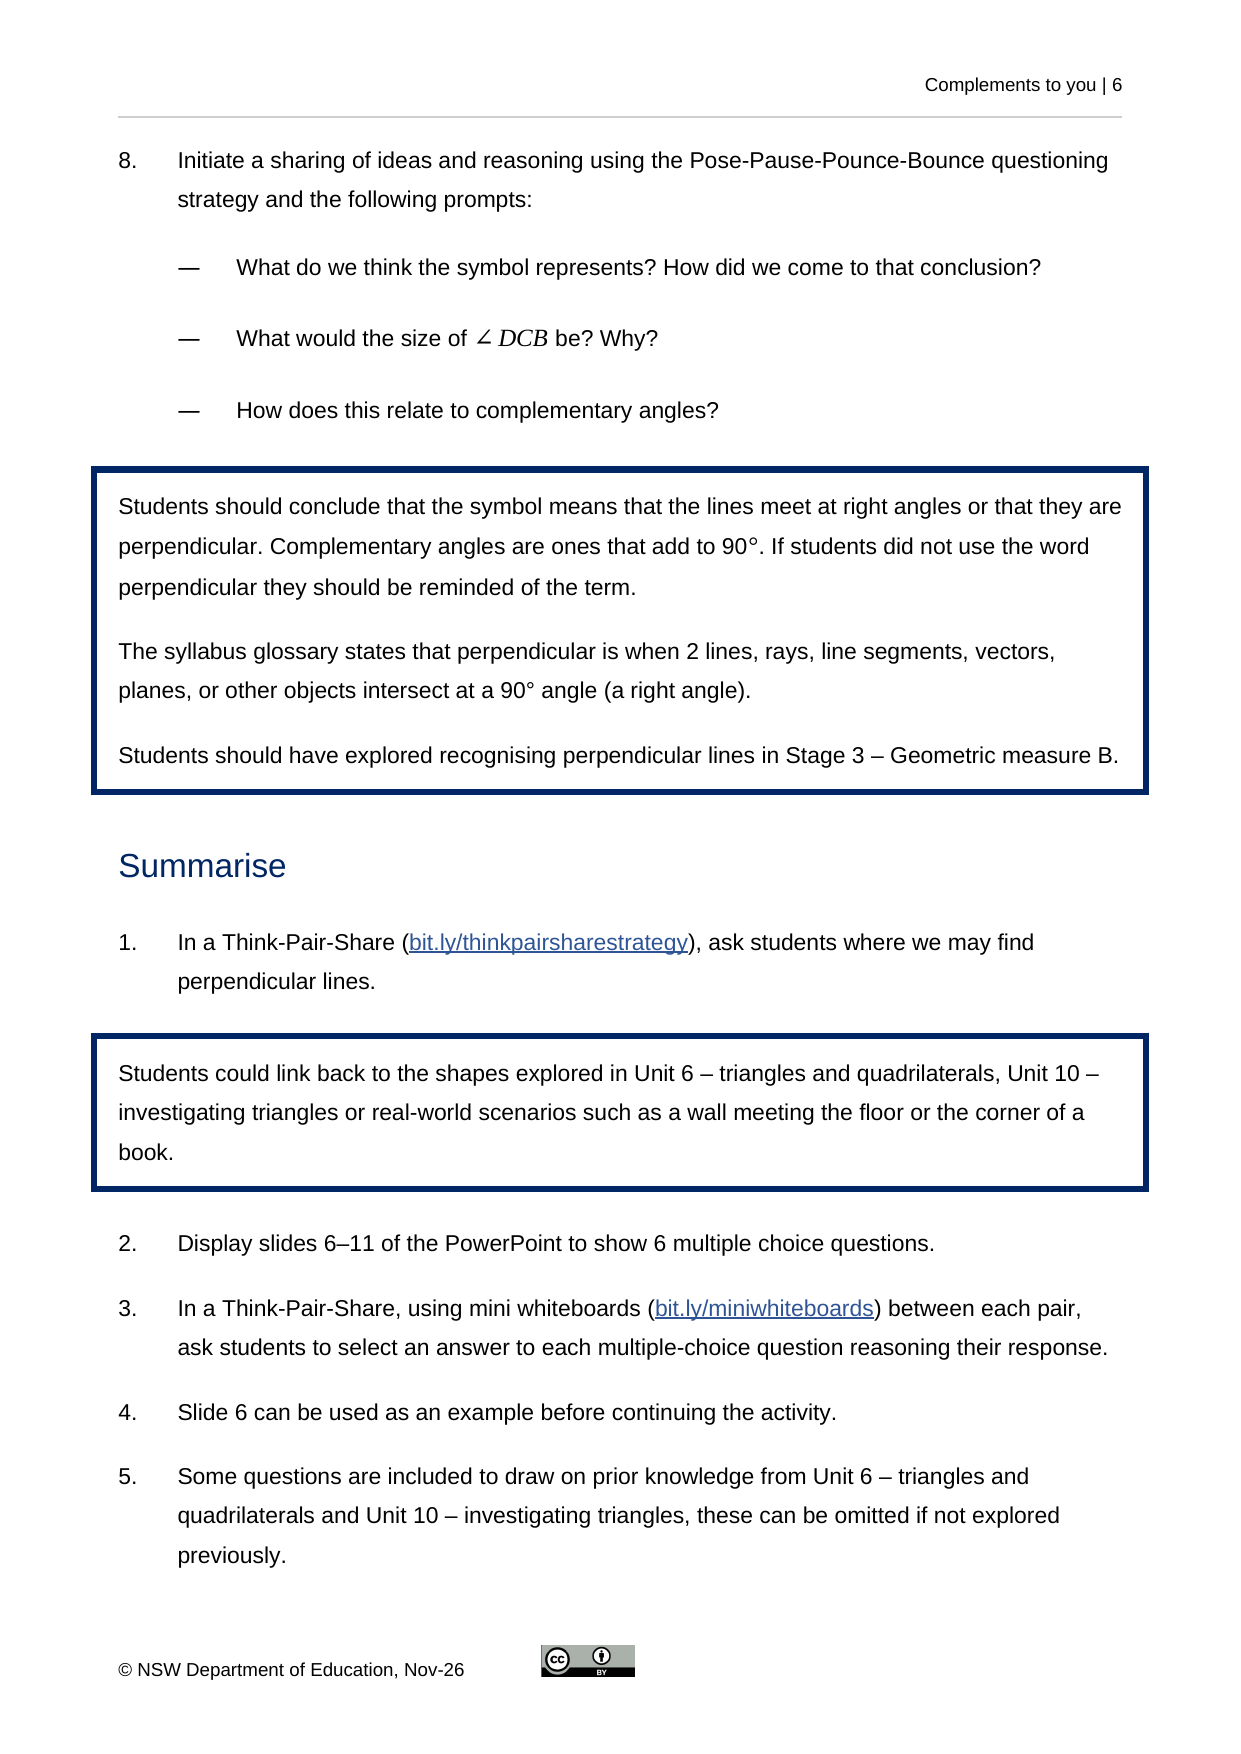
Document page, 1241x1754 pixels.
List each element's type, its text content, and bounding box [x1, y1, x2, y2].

list What would the size of be? Why? [177, 322, 1122, 354]
list Some questions are included to draw on prior knowledge from Unit 6 – triangles and quadrilaterals and Unit 10 – investigating triangles, these can be omitted if not explored previously. [118, 1463, 1122, 1568]
list In a Think-Pair-Share (bit.ly/thinkpairsharestrategy), ask students where we may find perpendicular lines. [118, 928, 1122, 994]
text Students could link back to the shapes explored in Unit 6 – triangles and quadrilaterals, Unit 10 – investigating triangles or real-world scenarios such as a wall meeting the floor or the corner of a book. [97, 1039, 1143, 1186]
text The syllabus glossary states that perpendicular is when 2 lines, rays, line segments, vectors, planes, or other objects intersect at a 90° angle (a right angle). [97, 611, 1143, 704]
list How does this relate to complementary angles? [177, 394, 1122, 426]
subtitle Summarise [118, 846, 1122, 884]
list What do we think the symbol represents? How did we come to that conclusion? [177, 251, 1122, 282]
text Students should conclude that the symbol means that the lines meet at right angles or that they are perpendicular. Complementary angles are ones that add to 90. If students did not use the word perpendicular they should be reminded of the term. [97, 473, 1143, 600]
list Display slides 6–11 of the PowerPoint to show 6 multiple choice questions. [118, 1230, 1122, 1256]
list Initiate a sharing of ideas and reasoning using the Pose-Pause-Pounce-Bounce questioning strategy and the following prompts: [118, 147, 1122, 212]
list Slide 6 can be used as an example before continuing the activity. [118, 1398, 1122, 1425]
picture [541, 1645, 635, 1677]
text Students should have explored recognising perpendicular lines in Stage 3 – Geometric measure B. [97, 715, 1143, 789]
list In a Think-Pair-Share, using mini whiteboards (bit.ly/miniwhiteboards) between each pair, ask students to select an answer to each multiple-choice question reasoning their response. [118, 1294, 1122, 1360]
